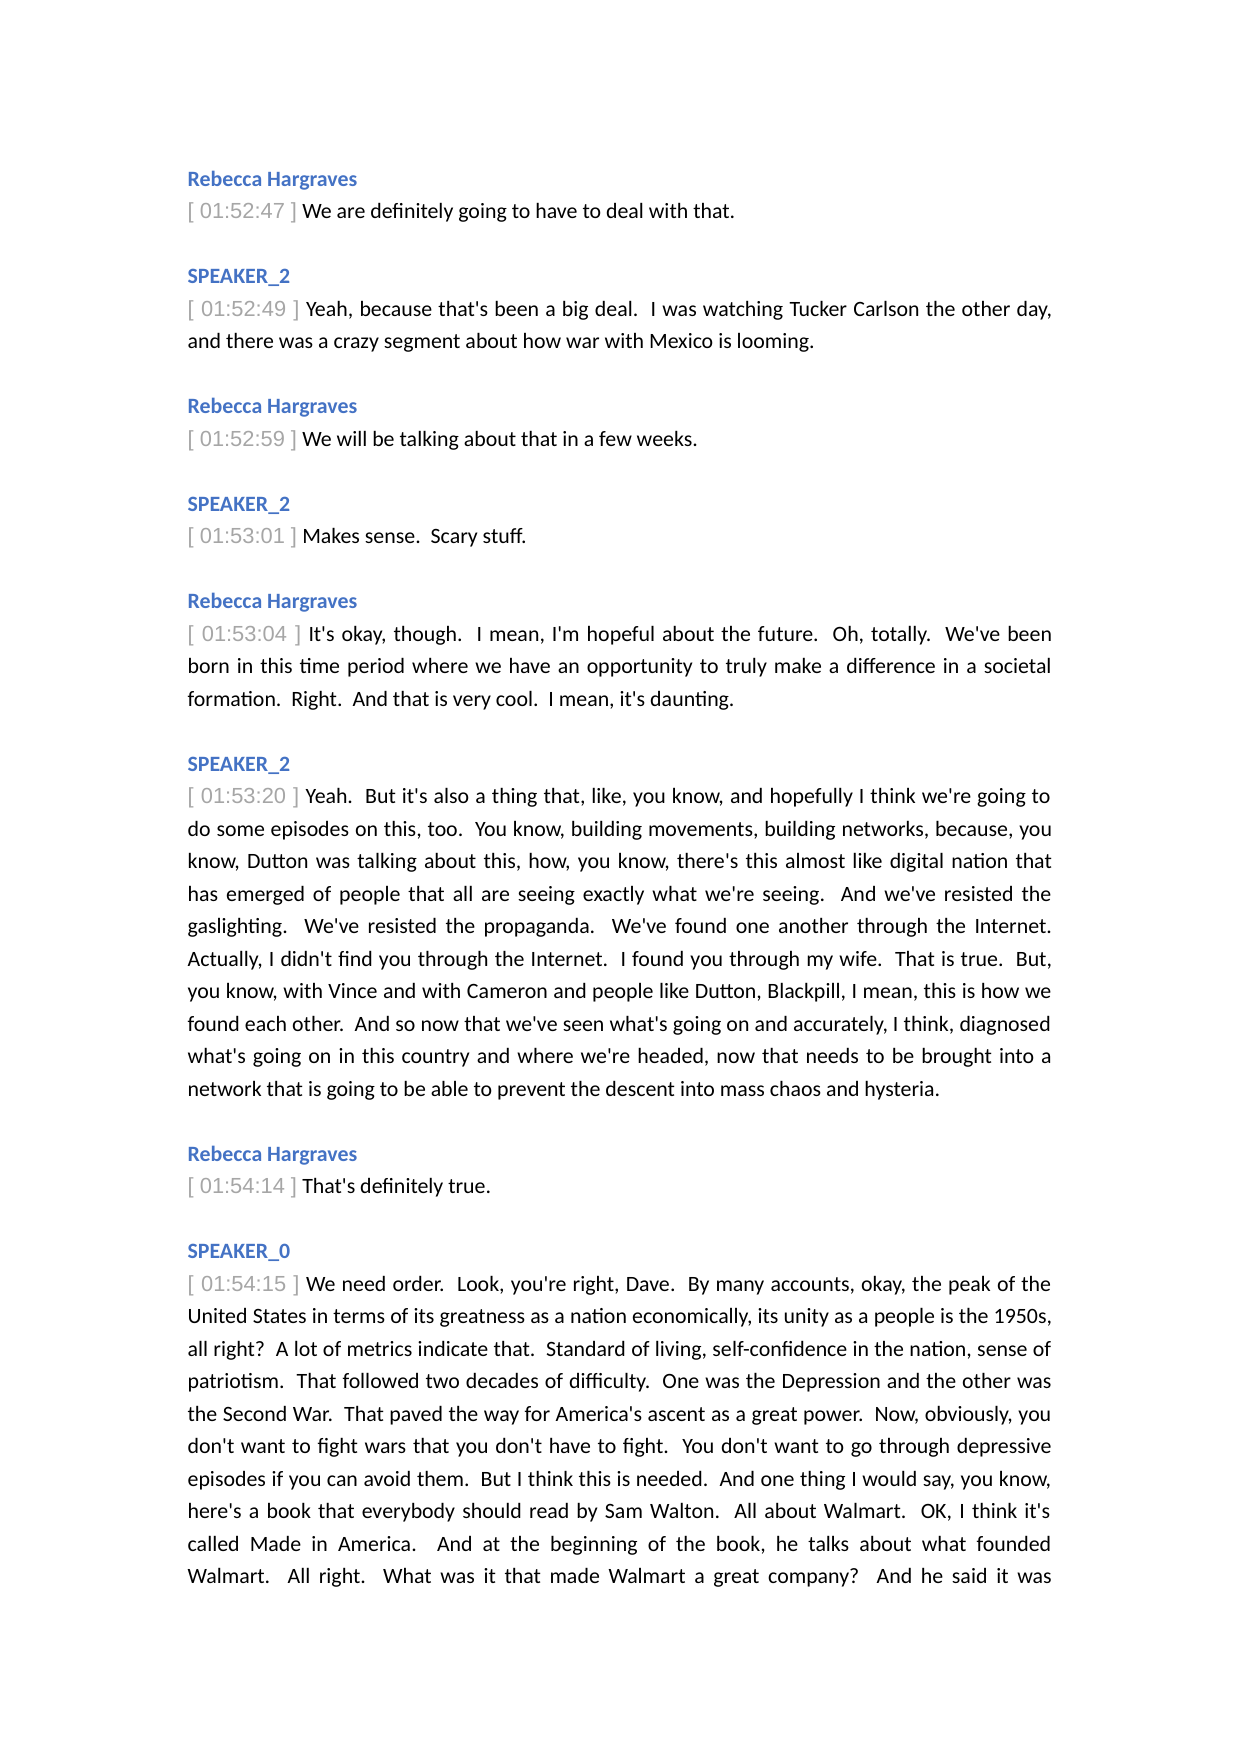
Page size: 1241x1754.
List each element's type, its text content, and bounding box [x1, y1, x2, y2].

text [ 01:53:04 ] It's okay, though. I mean, I'm hopeful about the future. Oh, totally. We've been born in this time period where we have an opportunity to truly make a difference in a societal formation. Right. And that is very cool. I mean, it's daunting. [187, 617, 1053, 714]
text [187, 1267, 1053, 1592]
text SPEAKER_0 [187, 1234, 1053, 1267]
text SPEAKER_2 [187, 487, 1053, 519]
text [ 01:52:49 ] Yeah, because that's been a big deal. I was watching Tucker Carlson the other day, and there was a crazy segment about how war with Mexico is looming. [187, 292, 1053, 357]
text [ 01:53:01 ] Makes sense. Scary stuff. [187, 519, 1053, 552]
text Rebecca Hargraves [187, 389, 1053, 422]
text [ 01:52:47 ] We are definitely going to have to deal with that. [187, 194, 1053, 227]
text SPEAKER_2 [187, 259, 1053, 292]
text Rebecca Hargraves [187, 1137, 1053, 1169]
text SPEAKER_2 [187, 747, 1053, 779]
text [ 01:54:14 ] That's definitely true. [187, 1169, 1053, 1202]
text Rebecca Hargraves [187, 162, 1053, 194]
text [ 01:52:59 ] We will be talking about that in a few weeks. [187, 422, 1053, 454]
text Rebecca Hargraves [187, 584, 1053, 617]
text [ 01:53:20 ] Yeah. But it's also a thing that, like, you know, and hopefully I think we're going to do some episodes on this, too. You know, building movements, building networks, because, you know, Dutton was talking about this, how, you know, there's this almost like digital nation that has emerged of people that all are seeing exactly what we're seeing. And we've resisted the gaslighting. We've resisted the propaganda. We've found one another through the Internet. Actually, I didn't find you through the Internet. I found you through my wife. That is true. But, you know, with Vince and with Cameron and people like Dutton, Blackpill, I mean, this is how we found each other. And so now that we've seen what's going on and accurately, I think, diagnosed what's going on in this country and where we're headed, now that needs to be brought into a network that is going to be able to prevent the descent into mass chaos and hysteria. [187, 779, 1053, 1104]
